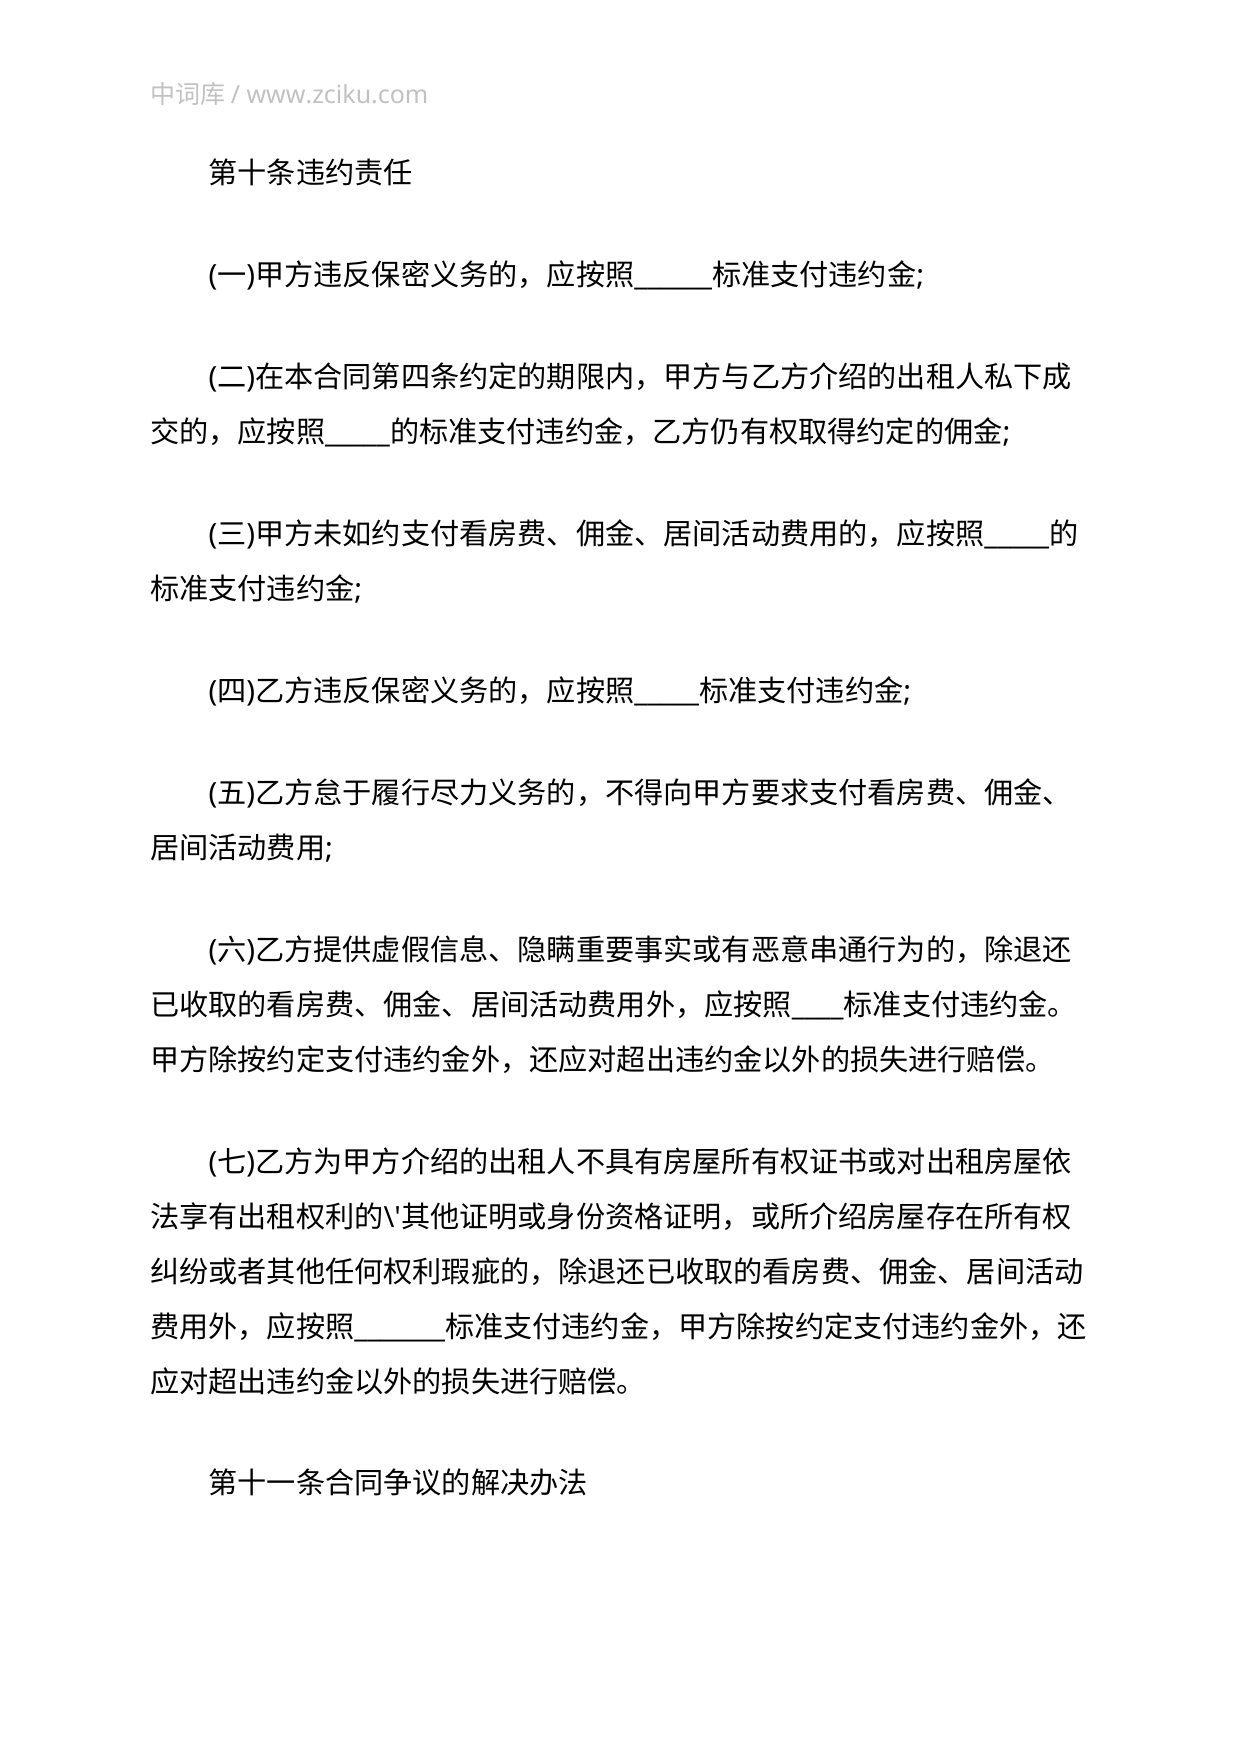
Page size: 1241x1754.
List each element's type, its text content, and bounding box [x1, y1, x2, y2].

text (六)乙方提供虚假信息、隐瞒重要事实或有恶意串通行为的，除退还已收取的看房费、佣金、居间活动费用外，应按照____标准支付违约金。甲方除按约定支付违约金外，还应对超出违约金以外的损失进行赔偿。 [150, 927, 1090, 1079]
text (七)乙方为甲方介绍的出租人不具有房屋所有权证书或对出租房屋依法享有出租权利的\'其他证明或身份资格证明，或所介绍房屋存在所有权纠纷或者其他任何权利瑕疵的，除退还已收取的看房费、佣金、居间活动费用外，应按照_______标准支付违约金，甲方除按约定支付违约金外，还应对超出违约金以外的损失进行赔偿。 [150, 1138, 1090, 1401]
text (三)甲方未如约支付看房费、佣金、居间活动费用的，应按照_____的标准支付违约金; [150, 511, 1090, 608]
text (一)甲方违反保密义务的，应按照______标准支付违约金; [150, 252, 1090, 294]
text 第十条违约责任 [150, 150, 1090, 192]
text 第十一条合同争议的解决办法 [150, 1460, 1090, 1502]
text (五)乙方怠于履行尽力义务的，不得向甲方要求支付看房费、佣金、居间活动费用; [150, 770, 1090, 867]
text (二)在本合同第四条约定的期限内，甲方与乙方介绍的出租人私下成交的，应按照_____的标准支付违约金，乙方仍有权取得约定的佣金; [150, 354, 1090, 451]
text (四)乙方违反保密义务的，应按照_____标准支付违约金; [150, 668, 1090, 710]
